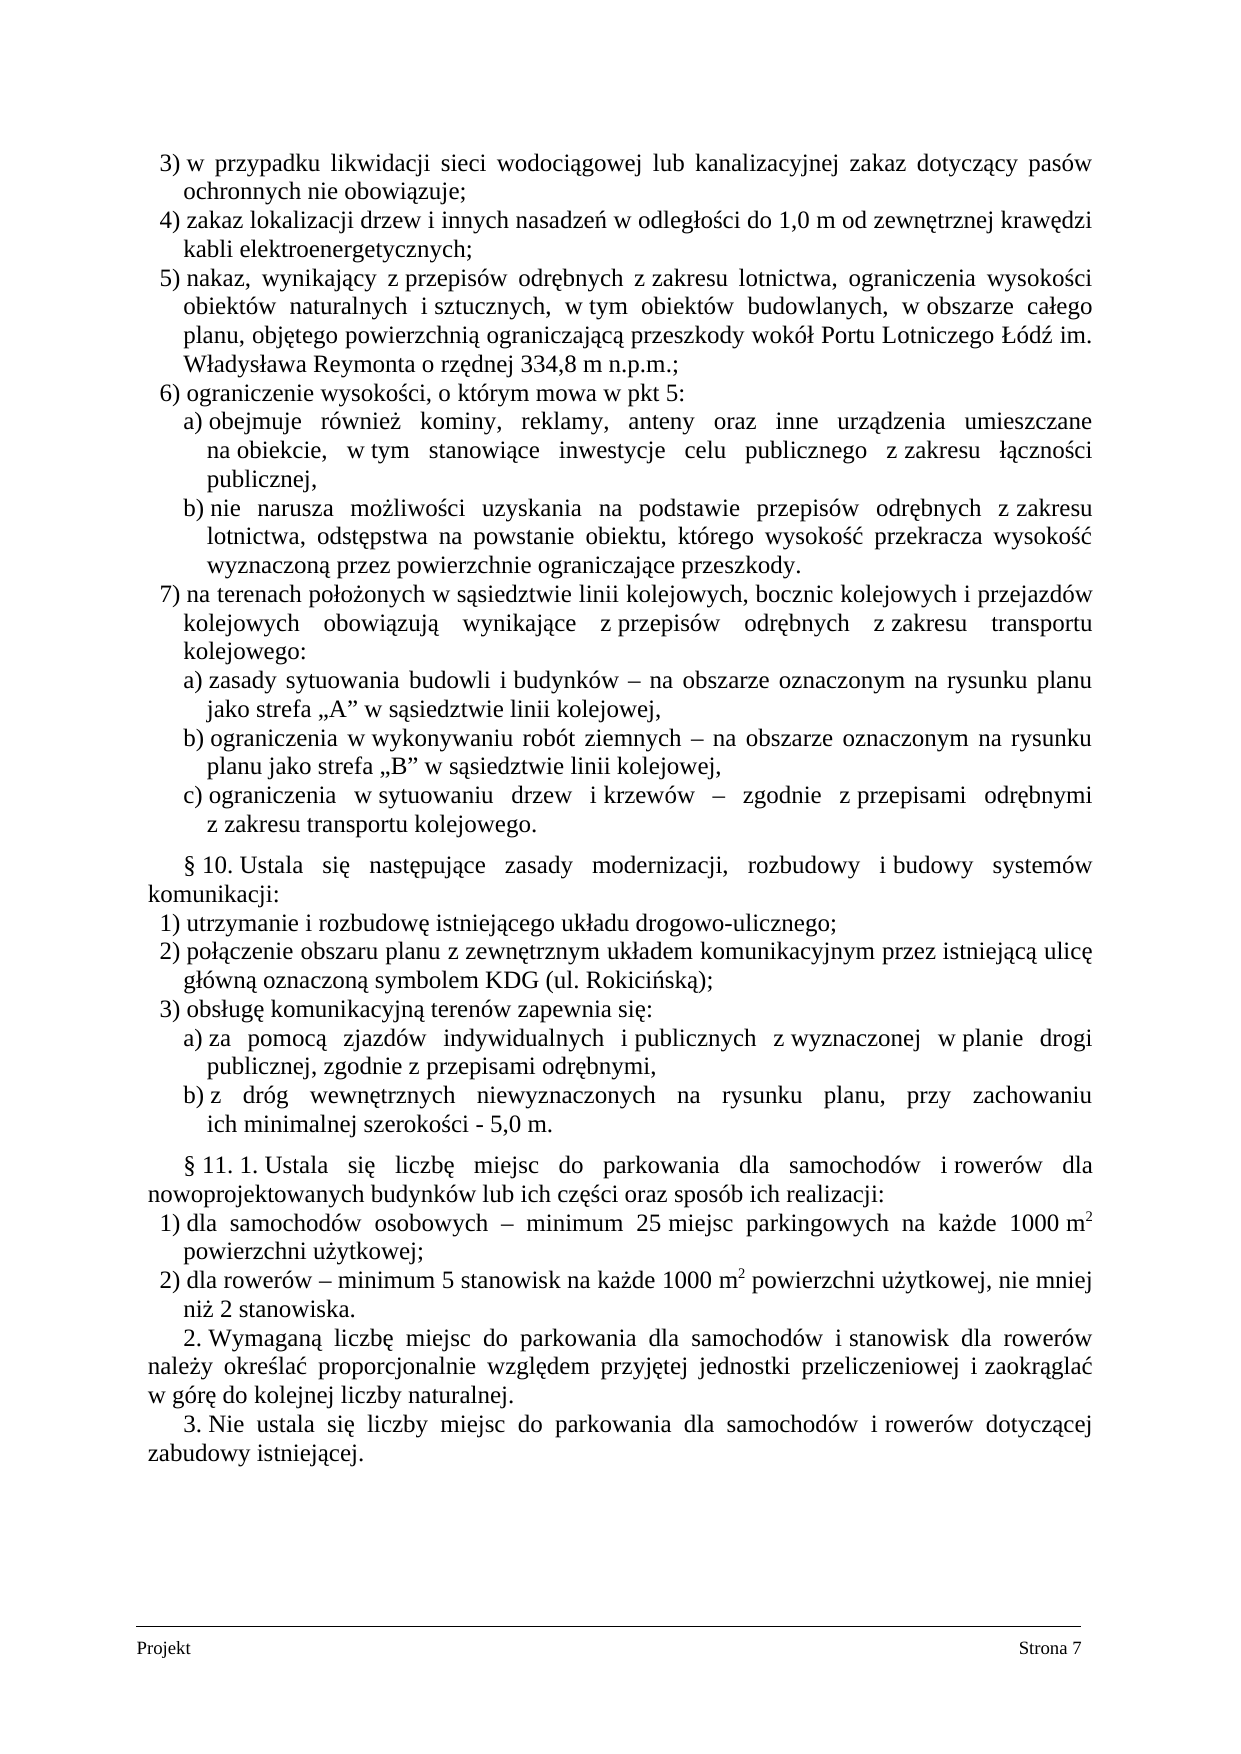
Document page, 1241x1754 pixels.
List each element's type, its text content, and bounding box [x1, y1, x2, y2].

text b) z dróg wewnętrznych niewyznaczonych na rysunku planu, przy zachowaniu ich minimalnej szerokości - 5,0 m. [183, 1080, 1093, 1138]
text § 10. Ustala się następujące zasady modernizacji, rozbudowy i budowy systemów komunikacji: [148, 850, 1093, 908]
text 7) na terenach położonych w sąsiedztwie linii kolejowych, bocznic kolejowych i przejazdów kolejowych obowiązują wynikające z przepisów odrębnych z zakresu transportu kolejowego: [159, 579, 1093, 665]
text 1) dla samochodów osobowych – minimum 25 miejsc parkingowych na każde 1000 m2 powierzchni użytkowej; [159, 1208, 1093, 1265]
text 2. Wymaganą liczbę miejsc do parkowania dla samochodów i stanowisk dla rowerów należy określać proporcjonalnie względem przyjętej jednostki przeliczeniowej i zaokrąglać w górę do kolejnej liczby naturalnej. [148, 1323, 1093, 1409]
text c) ograniczenia w sytuowaniu drzew i krzewów – zgodnie z przepisami odrębnymi z zakresu transportu kolejowego. [183, 780, 1093, 838]
text 3. Nie ustala się liczby miejsc do parkowania dla samochodów i rowerów dotyczącej zabudowy istniejącej. [148, 1409, 1093, 1466]
text 5) nakaz, wynikający z przepisów odrębnych z zakresu lotnictwa, ograniczenia wysokości obiektów naturalnych i sztucznych, w tym obiektów budowlanych, w obszarze całego planu, objętego powierzchnią ograniczającą przeszkody wokół Portu Lotniczego Łódź im. Władysława Reymonta o rzędnej 334,8 m n.p.m.; [159, 263, 1093, 378]
text 3) w przypadku likwidacji sieci wodociągowej lub kanalizacyjnej zakaz dotyczący pasów ochronnych nie obowiązuje; [159, 148, 1093, 205]
text 6) ograniczenie wysokości, o którym mowa w pkt 5: [159, 378, 1093, 406]
text b) nie narusza możliwości uzyskania na podstawie przepisów odrębnych z zakresu lotnictwa, odstępstwa na powstanie obiektu, którego wysokość przekracza wysokość wyznaczoną przez powierzchnie ograniczające przeszkody. [183, 493, 1093, 579]
text 1) utrzymanie i rozbudowę istniejącego układu drogowo-ulicznego; [159, 908, 1093, 936]
text § 11. 1. Ustala się liczbę miejsc do parkowania dla samochodów i rowerów dla nowoprojektowanych budynków lub ich części oraz sposób ich realizacji: [148, 1150, 1093, 1208]
text a) obejmuje również kominy, reklamy, anteny oraz inne urządzenia umieszczane na obiekcie, w tym stanowiące inwestycje celu publicznego z zakresu łączności publicznej, [183, 406, 1093, 493]
text 2) połączenie obszaru planu z zewnętrznym układem komunikacyjnym przez istniejącą ulicę główną oznaczoną symbolem KDG (ul. Rokicińską); [159, 936, 1093, 994]
text 3) obsługę komunikacyjną terenów zapewnia się: [159, 994, 1093, 1023]
text a) za pomocą zjazdów indywidualnych i publicznych z wyznaczonej w planie drogi publicznej, zgodnie z przepisami odrębnymi, [183, 1023, 1093, 1080]
text b) ograniczenia w wykonywaniu robót ziemnych – na obszarze oznaczonym na rysunku planu jako strefa „B” w sąsiedztwie linii kolejowej, [183, 723, 1093, 780]
text 2) dla rowerów – minimum 5 stanowisk na każde 1000 m2 powierzchni użytkowej, nie mniej niż 2 stanowiska. [159, 1265, 1093, 1323]
text 4) zakaz lokalizacji drzew i innych nasadzeń w odległości do 1,0 m od zewnętrznej krawędzi kabli elektroenergetycznych; [159, 205, 1093, 263]
text a) zasady sytuowania budowli i budynków – na obszarze oznaczonym na rysunku planu jako strefa „A” w sąsiedztwie linii kolejowej, [183, 665, 1093, 723]
